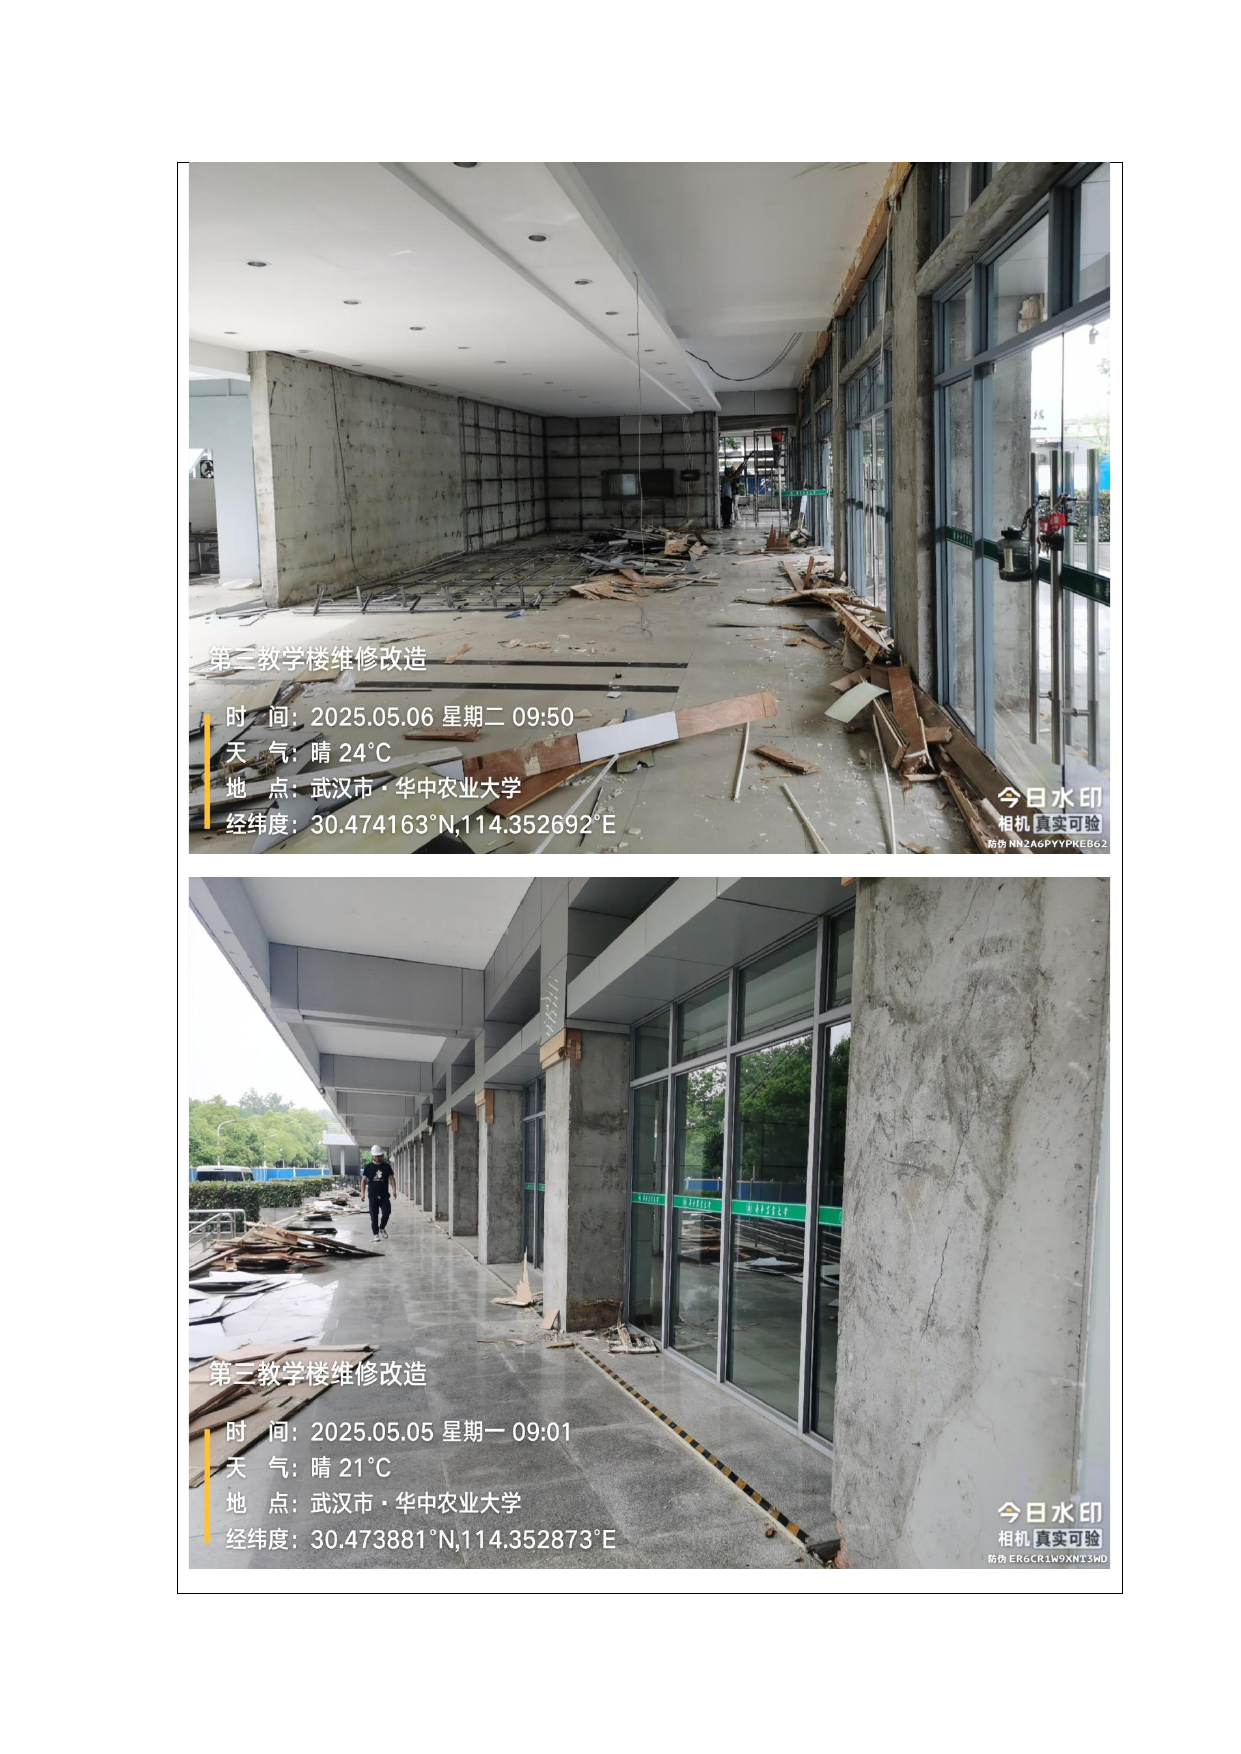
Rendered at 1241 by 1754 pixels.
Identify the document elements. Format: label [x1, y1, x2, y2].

picture [188, 877, 1111, 1569]
picture [188, 162, 1111, 854]
table_cell [178, 163, 1122, 1593]
